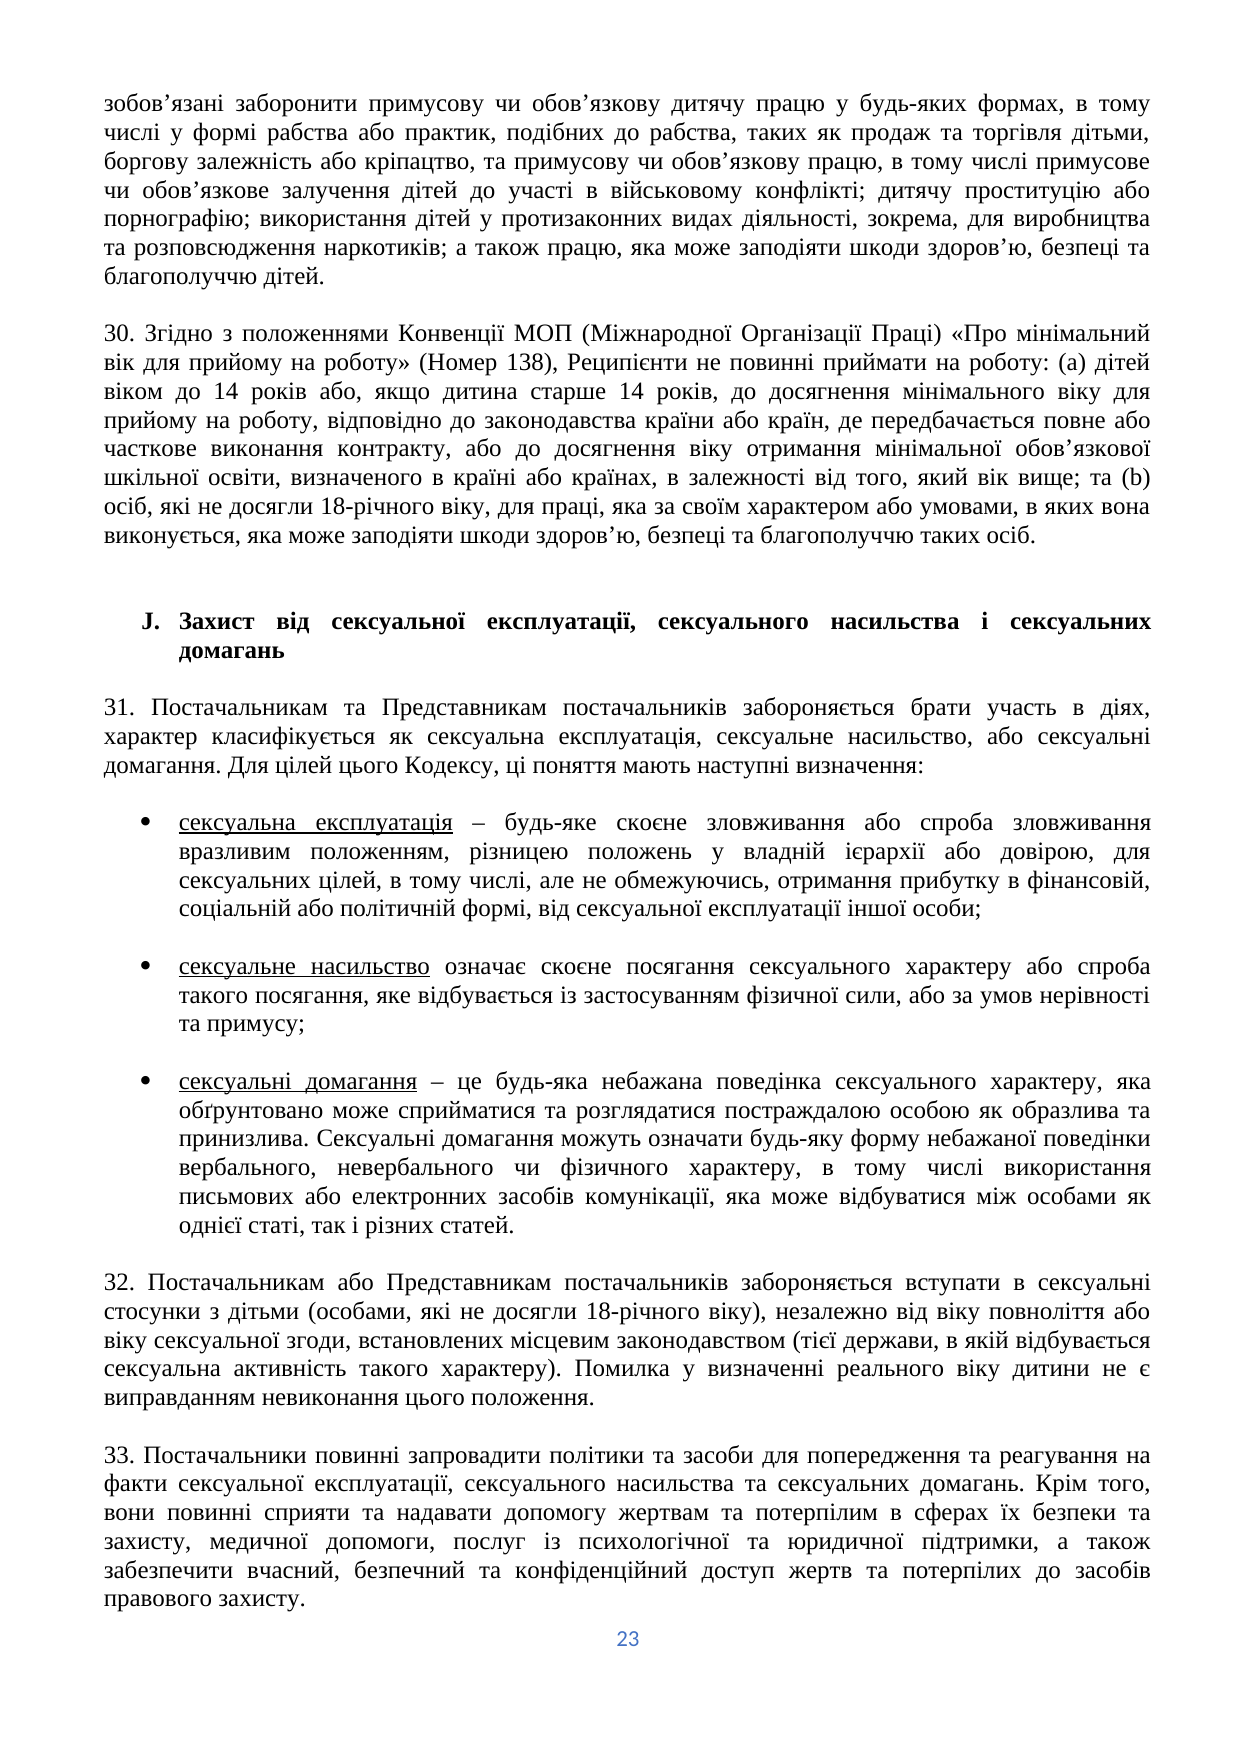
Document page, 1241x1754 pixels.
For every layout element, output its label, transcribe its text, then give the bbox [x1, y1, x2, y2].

text 30. Згідно з положеннями Конвенції МОП (Міжнародної Організації Праці) «Про мінімальний вік для прийому на роботу» (Номер 138), Реципієнти не повинні приймати на роботу: (a) дітей віком до 14 років або, якщо дитина старше 14 років, до досягнення мінімального віку для прийому на роботу, відповідно до законодавства країни або країн, де передбачається повне або часткове виконання контракту, або до досягнення віку отримання мінімальної обов’язкової шкільної освіти, визначеного в країні або країнах, в залежності від того, який вік вище; та (b) осіб, які не досягли 18-річного віку, для праці, яка за своїм характером або умовами, в яких вона виконується, яка може заподіяти шкоди здоров’ю, безпеці та благополуччю таких осіб. [103, 318, 1152, 548]
list сексуальне насильство означає скоєне посягання сексуального характеру або спроба такого посягання, яке відбувається із застосуванням фізичної сили, або за умов нерівності та примусу; [141, 951, 1152, 1037]
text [103, 88, 1152, 290]
list сексуальна експлуатація – будь-яке скоєне зловживання або спроба зловживання вразливим положенням, різницею положень у владній ієрархії або довірою, для сексуальних цілей, в тому числі, але не обмежуючись, отримання прибутку в фінансовій, соціальній або політичній формі, від сексуальної експлуатації іншої особи; [141, 807, 1152, 922]
text 31. Постачальникам та Представникам постачальників забороняється брати участь в діях, характер класифікується як сексуальна експлуатація, сексуальне насильство, або сексуальні домагання. Для цілей цього Кодексу, ці поняття мають наступні визначення: [103, 692, 1152, 778]
text 32. Постачальникам або Представникам постачальників забороняється вступати в сексуальні стосунки з дітьми (особами, які не досягли 18-річного віку), незалежно від віку повноліття або віку сексуальної згоди, встановлених місцевим законодавством (тієї держави, в якій відбувається сексуальна активність такого характеру). Помилка у визначенні реального віку дитини не є виправданням невиконання цього положення. [103, 1267, 1152, 1411]
list Захист від сексуальної експлуатації, сексуального насильства і сексуальних домагань [141, 606, 1152, 663]
list сексуальні домагання – це будь-яка небажана поведінка сексуального характеру, яка обґрунтовано може сприйматися та розглядатися постраждалою особою як образлива та принизлива. Сексуальні домагання можуть означати будь-яку форму небажаної поведінки вербального, невербального чи фізичного характеру, в тому числі використання письмових або електронних засобів комунікації, яка може відбуватися між особами як однієї статі, так і різних статей. [141, 1066, 1152, 1238]
text 33. Постачальники повинні запровадити політики та засоби для попередження та реагування на факти сексуальної експлуатації, сексуального насильства та сексуальних домагань. Крім того, вони повинні сприяти та надавати допомогу жертвам та потерпілим в сферах їх безпеки та захисту, медичної допомоги, послуг із психологічної та юридичної підтримки, а також забезпечити вчасний, безпечний та конфіденційний доступ жертв та потерпілих до засобів правового захисту. [103, 1440, 1152, 1612]
